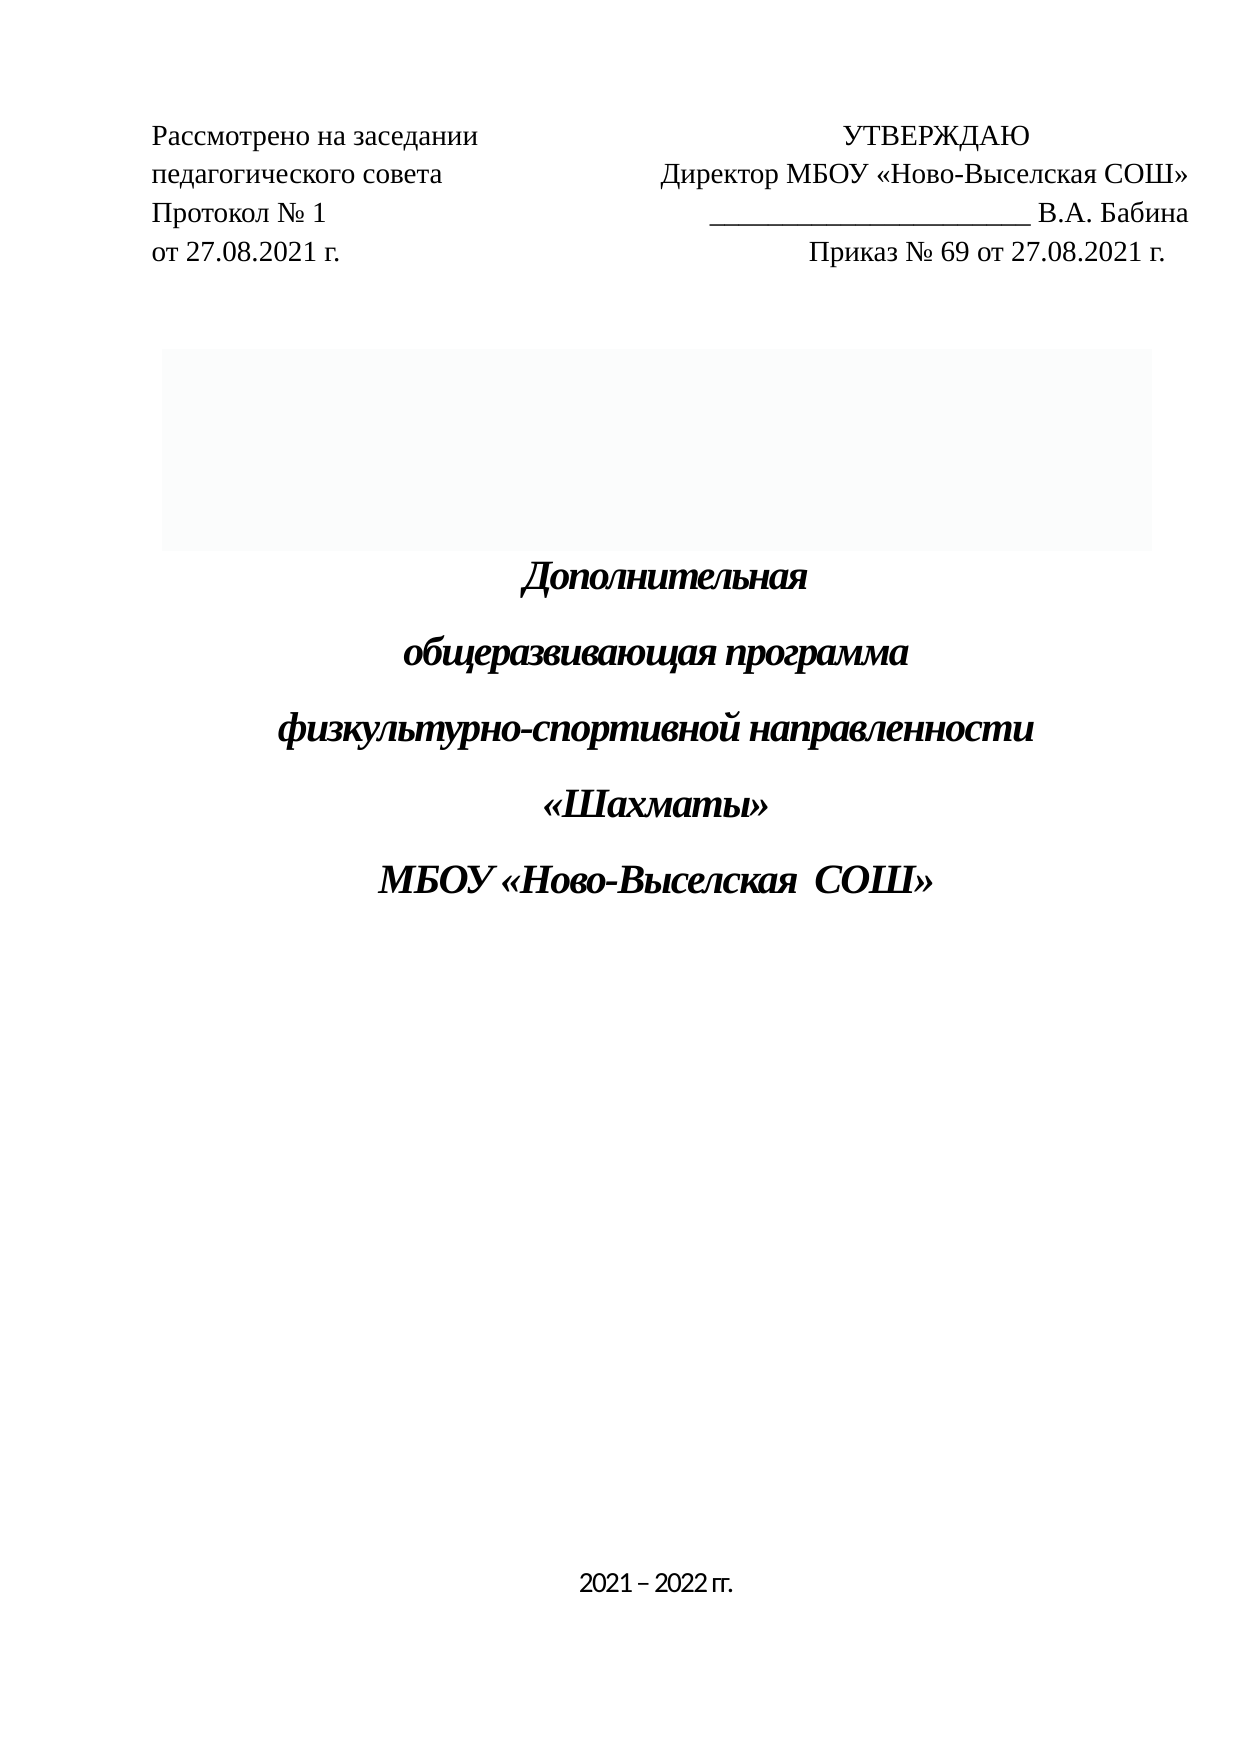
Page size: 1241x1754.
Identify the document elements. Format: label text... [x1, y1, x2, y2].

text физкультурно-спортивной направленности [162, 702, 1152, 750]
text МБОУ «Ново-Выселская СОШ» [162, 854, 1152, 902]
text Дополнительная [162, 551, 1149, 598]
text общеразвивающая программа [162, 627, 1152, 674]
text «Шахматы» [162, 778, 1152, 826]
table_header Рассмотрено на заседании педагогического совета Протокол № 1 от 27.08.2021 г. [140, 118, 639, 349]
table_header УТВЕРЖДАЮ Директор МБОУ «Ново-Выселская СОШ» ______________________ В.А. Бабина Приказ № 69 от 27.08.2021 г. [639, 118, 1233, 349]
text 2021 – 2022 гг. [162, 1564, 1152, 1600]
